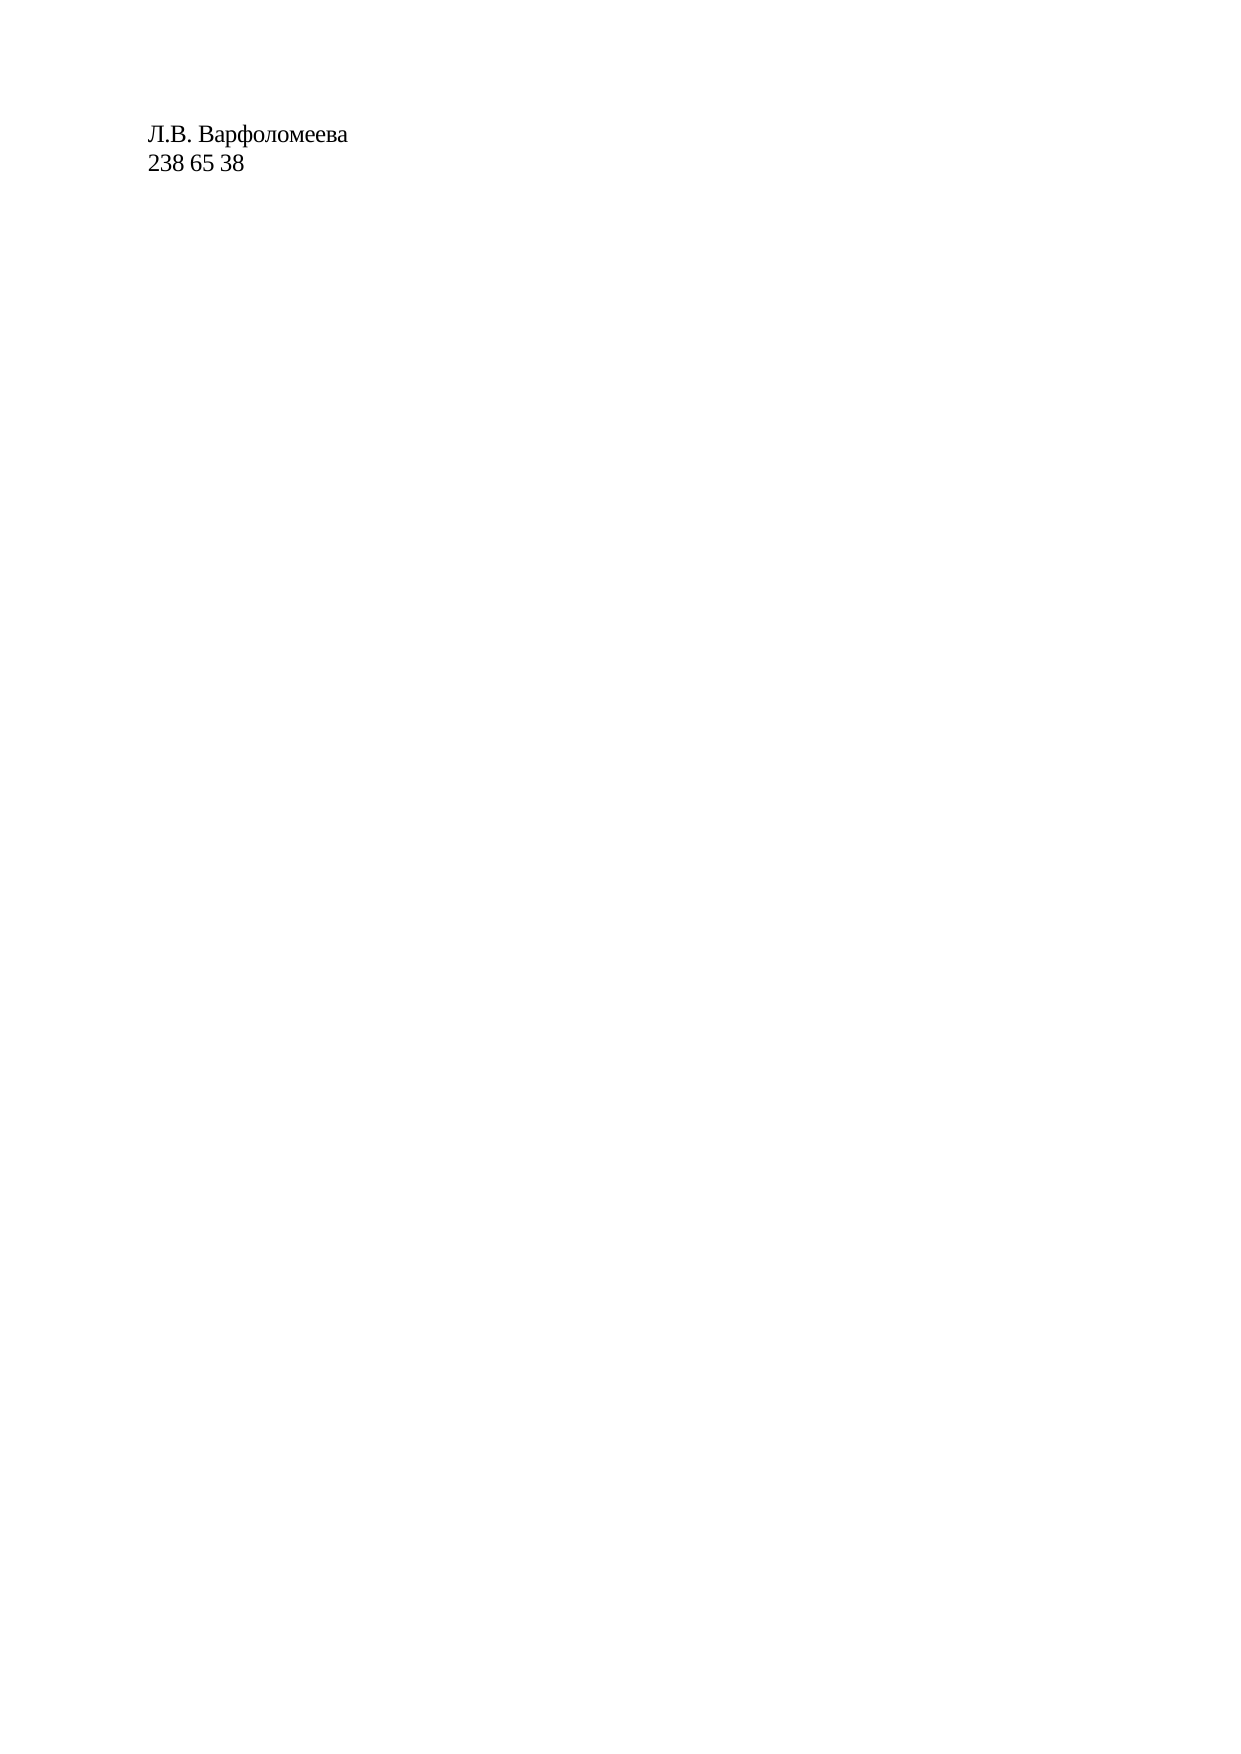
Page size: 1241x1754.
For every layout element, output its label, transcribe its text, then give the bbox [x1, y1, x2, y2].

text 238 65 38 [148, 148, 1181, 177]
text Л.В. Варфоломеева [148, 119, 1181, 148]
